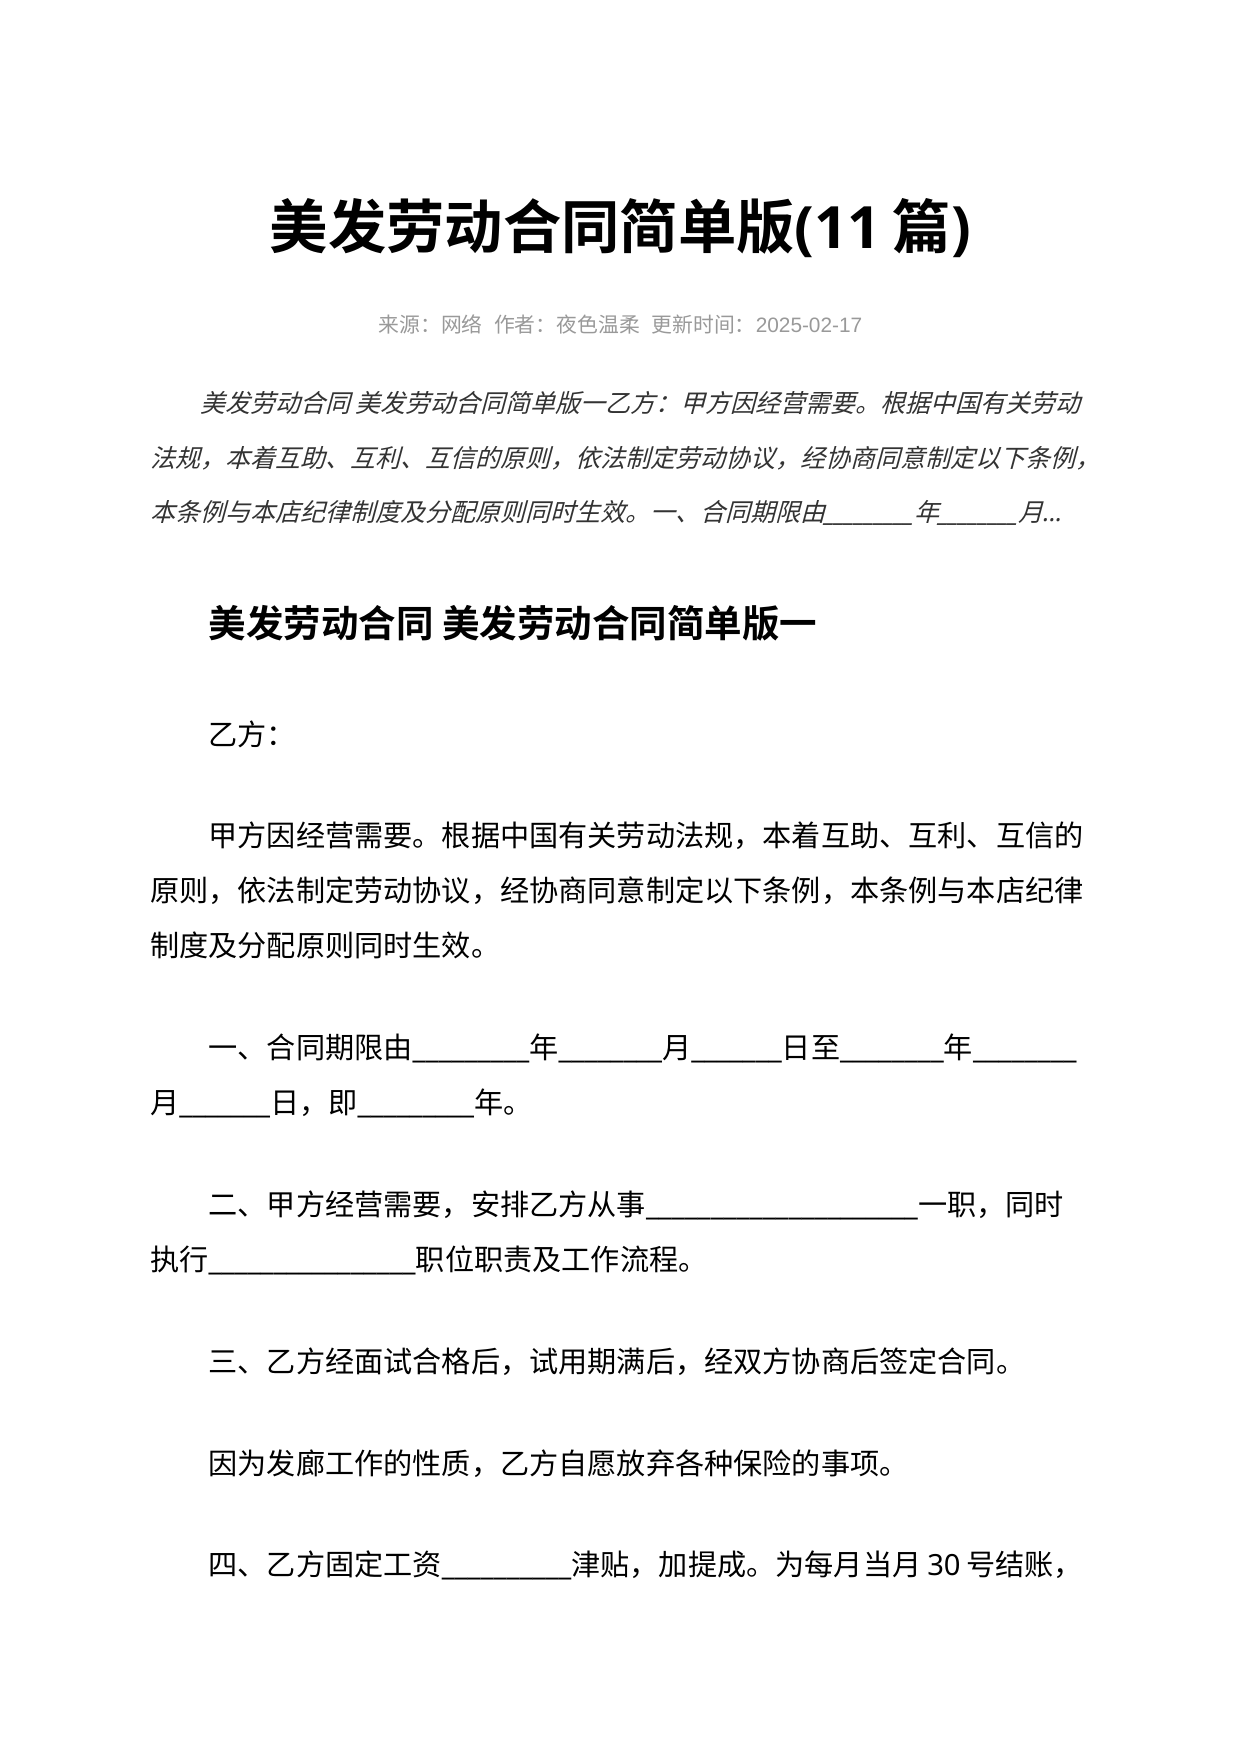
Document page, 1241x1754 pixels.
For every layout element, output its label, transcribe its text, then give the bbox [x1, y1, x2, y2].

text 甲方因经营需要。根据中国有关劳动法规，本着互助、互利、互信的原则，依法制定劳动协议，经协商同意制定以下条例，本条例与本店纪律制度及分配原则同时生效。 [150, 813, 1090, 965]
text 二、甲方经营需要，安排乙方从事_____________________一职，同时执行________________职位职责及工作流程。 [150, 1181, 1090, 1279]
subtitle 美发劳动合同简单版(11篇) [150, 181, 1090, 266]
text 因为发廊工作的性质，乙方自愿放弃各种保险的事项。 [150, 1440, 1090, 1482]
text 美发劳动合同 美发劳动合同简单版一乙方：甲方因经营需要。根据中国有关劳动法规，本着互助、互利、互信的原则，依法制定劳动协议，经协商同意制定以下条例，本条例与本店纪律制度及分配原则同时生效。一、合同期限由_________年________月... [150, 384, 1090, 529]
text 一、合同期限由_________年________月_______日至________年________月_______日，即_________年。 [150, 1024, 1090, 1122]
text 乙方： [150, 711, 1090, 753]
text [150, 1542, 1090, 1584]
text 三、乙方经面试合格后，试用期满后，经双方协商后签定合同。 [150, 1338, 1090, 1381]
text 美发劳动合同 美发劳动合同简单版一 [150, 594, 1090, 648]
text 来源：网络 作者：夜色温柔 更新时间：2025-02-17 [150, 313, 1090, 337]
